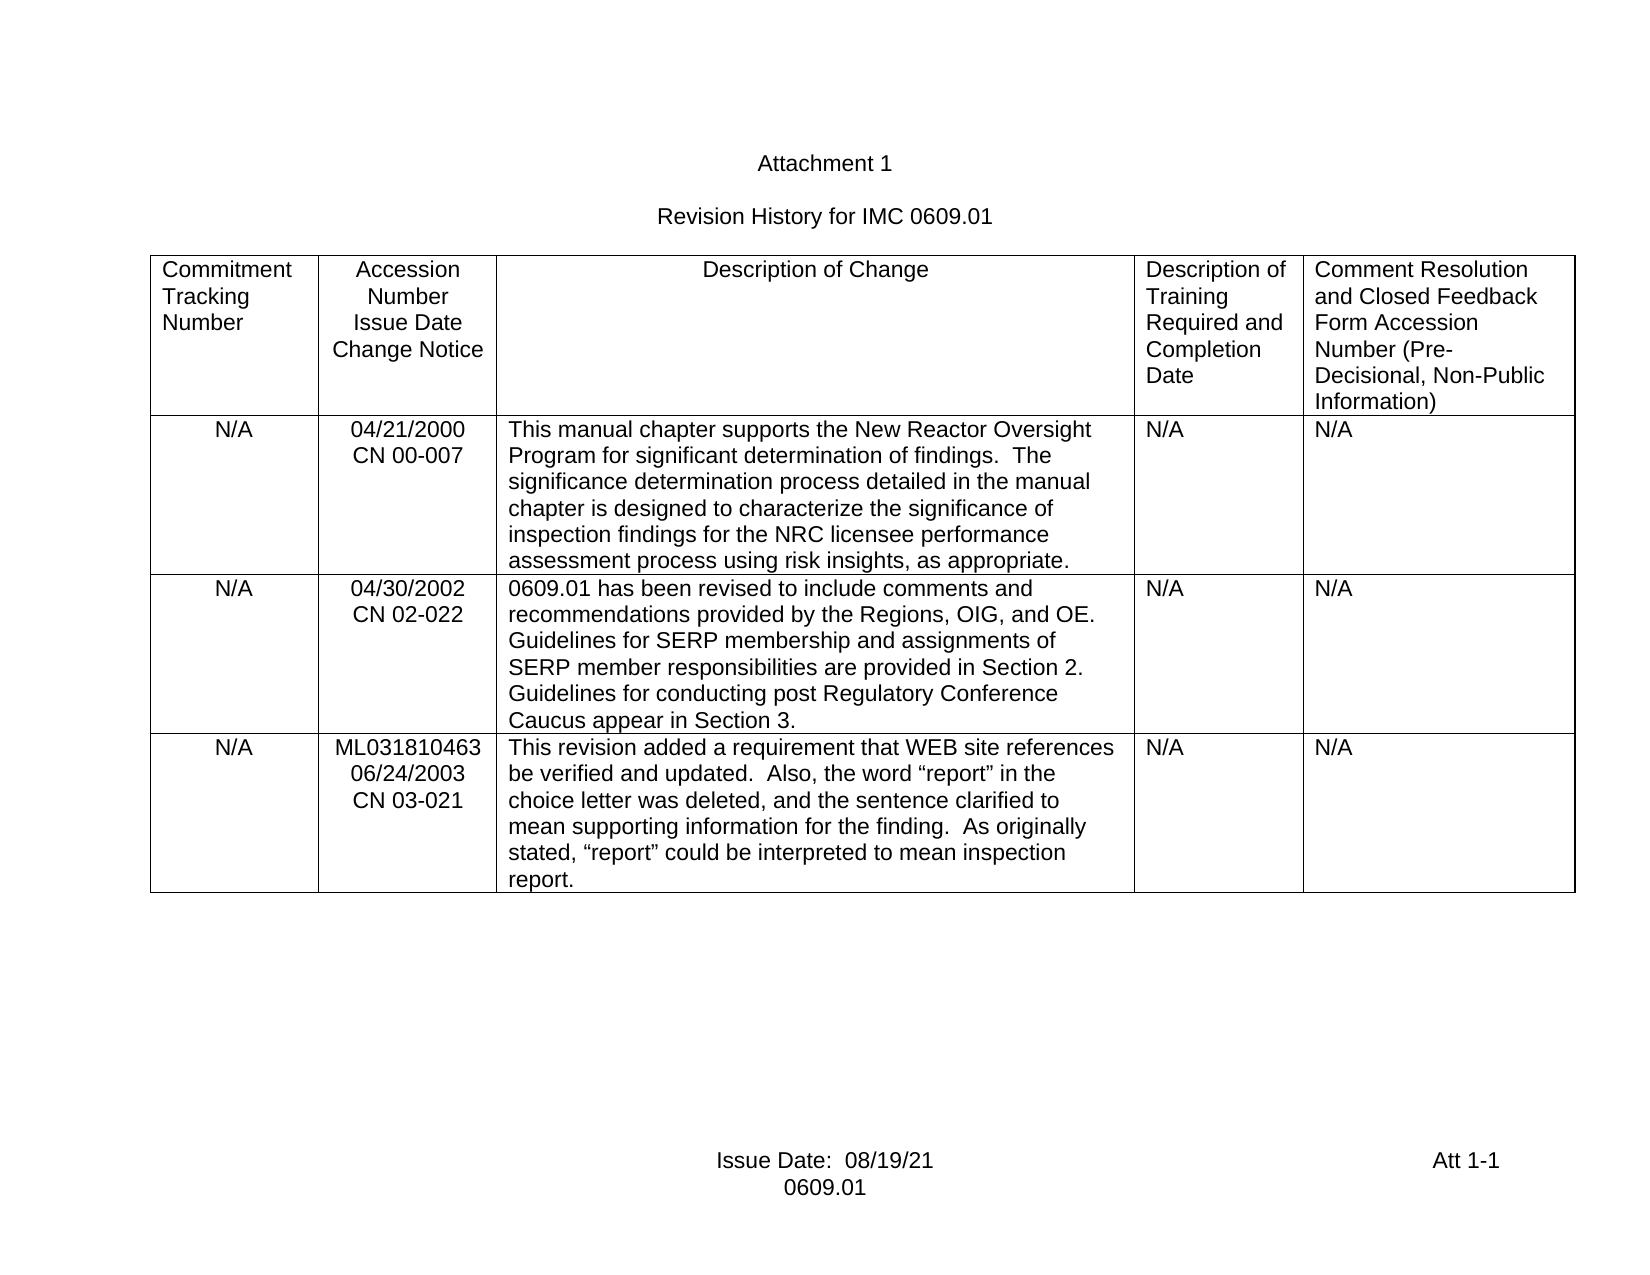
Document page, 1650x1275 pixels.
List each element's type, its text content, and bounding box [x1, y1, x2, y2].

table_cell This manual chapter supports the New Reactor Oversight Program for significant determination of findings. The significance determination process detailed in the manual chapter is designed to characterize the significance of inspection findings for the NRC licensee performance assessment process using risk insights, as appropriate. [497, 416, 1134, 574]
table_cell N/A [1135, 734, 1303, 892]
table_header Description of Training Required and Completion Date [1135, 256, 1303, 414]
table_cell 0609.01 has been revised to include comments and recommendations provided by the Regions, OIG, and OE. Guidelines for SERP membership and assignments of SERP member responsibilities are provided in Section 2. Guidelines for conducting post Regulatory Conference Caucus appear in Section 3. [497, 575, 1134, 733]
table_cell N/A [151, 734, 318, 892]
table_cell ML031810463 06/24/2003 CN 03-021 [319, 734, 496, 892]
table_cell N/A [1304, 575, 1574, 733]
table_cell 04/30/2002 CN 02-022 [319, 575, 496, 733]
table_header Comment Resolution and Closed Feedback Form Accession Number (Pre-Decisional, Non-Public Information) [1304, 256, 1574, 414]
text Revision History for IMC 0609.01 [150, 203, 1500, 229]
table_cell N/A [1135, 416, 1303, 574]
table_cell N/A [151, 416, 318, 574]
text Attachment 1 [150, 150, 1500, 176]
table_header Description of Change [497, 256, 1134, 414]
table_cell N/A [1135, 575, 1303, 733]
table_cell N/A [1304, 416, 1574, 574]
table_header Accession Number Issue Date Change Notice [319, 256, 496, 414]
table_cell This revision added a requirement that WEB site references be verified and updated. Also, the word “report” in the choice letter was deleted, and the sentence clarified to mean supporting information for the finding. As originally stated, “report” could be interpreted to mean inspection report. [497, 734, 1134, 892]
table_header Commitment Tracking Number [151, 256, 318, 414]
table_cell N/A [151, 575, 318, 733]
table_cell N/A [1304, 734, 1574, 892]
table_cell 04/21/2000 CN 00-007 [319, 416, 496, 574]
